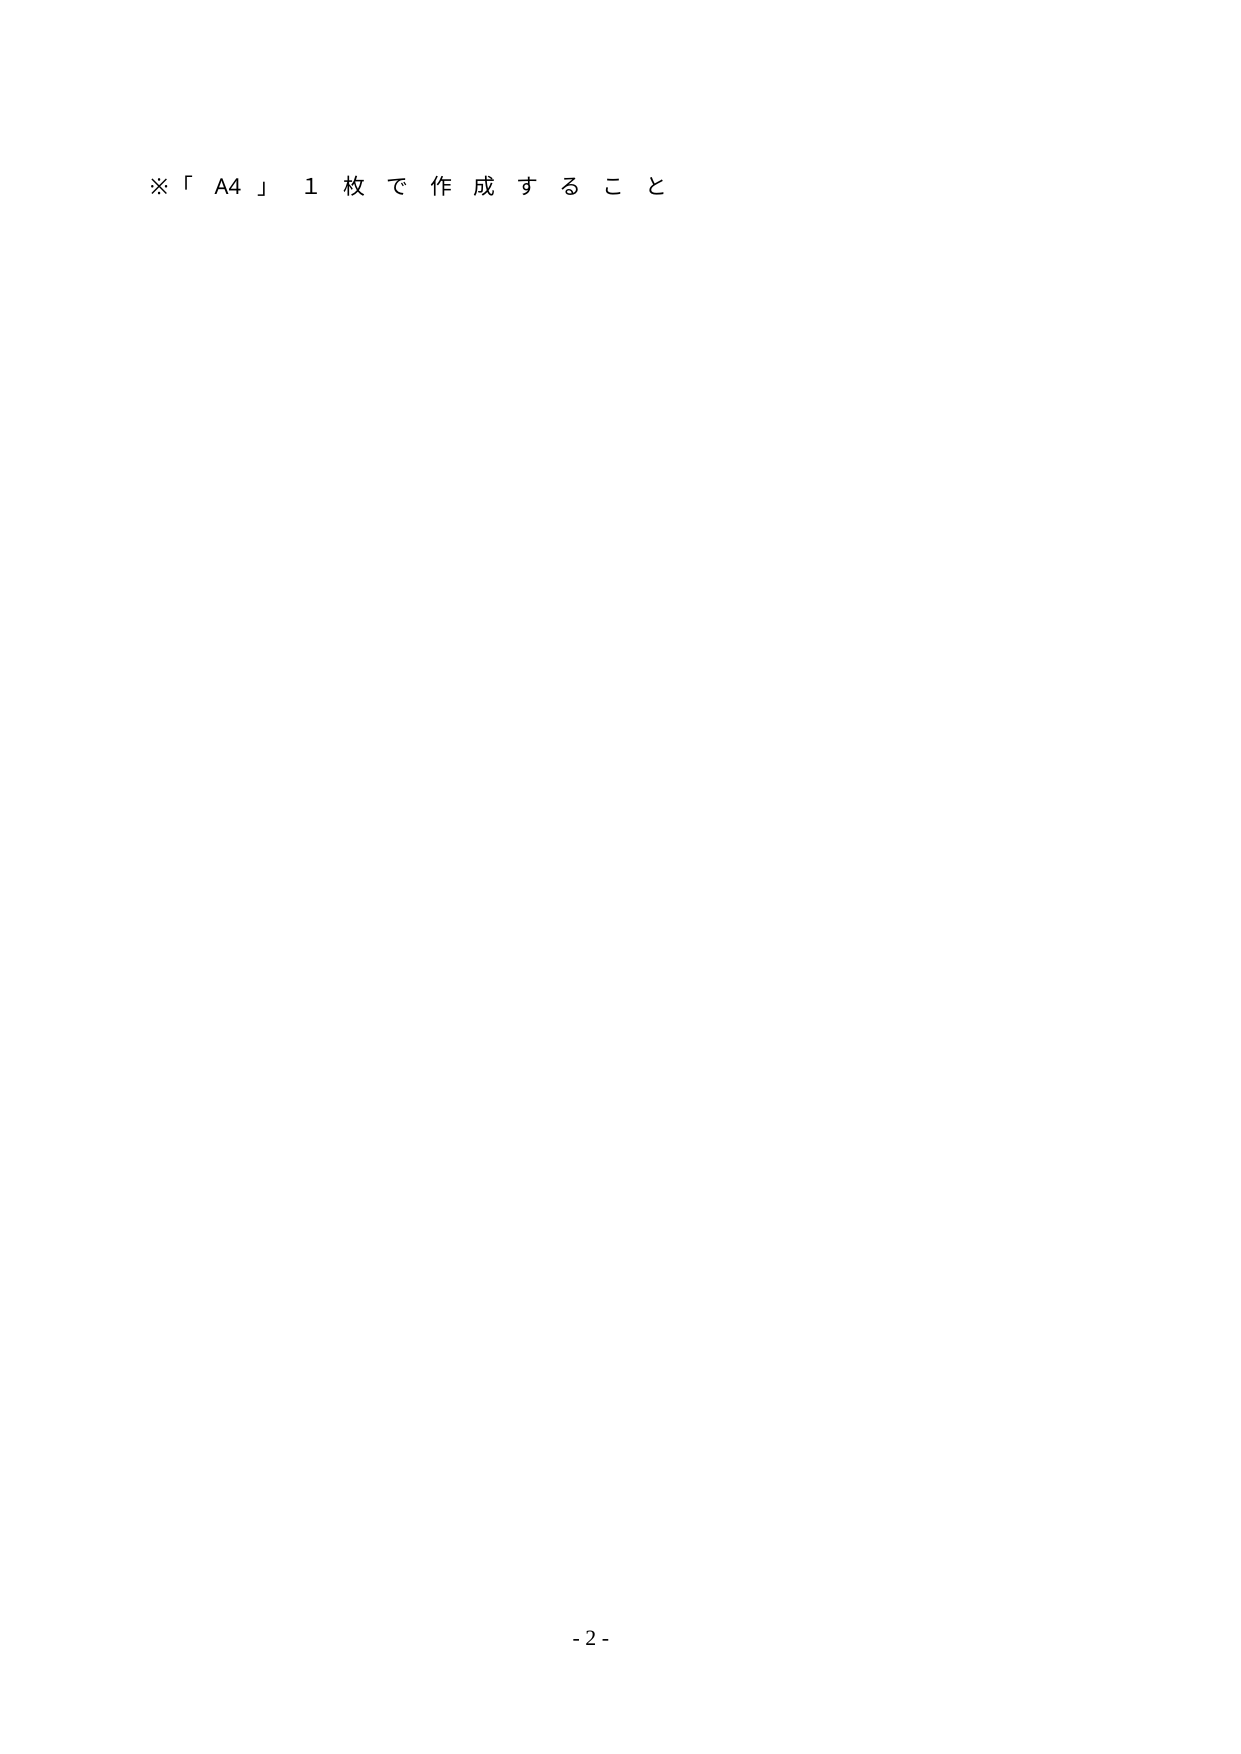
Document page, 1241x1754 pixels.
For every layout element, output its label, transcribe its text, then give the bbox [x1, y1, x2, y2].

text ※「A4」１枚で作成すること [150, 166, 1120, 204]
